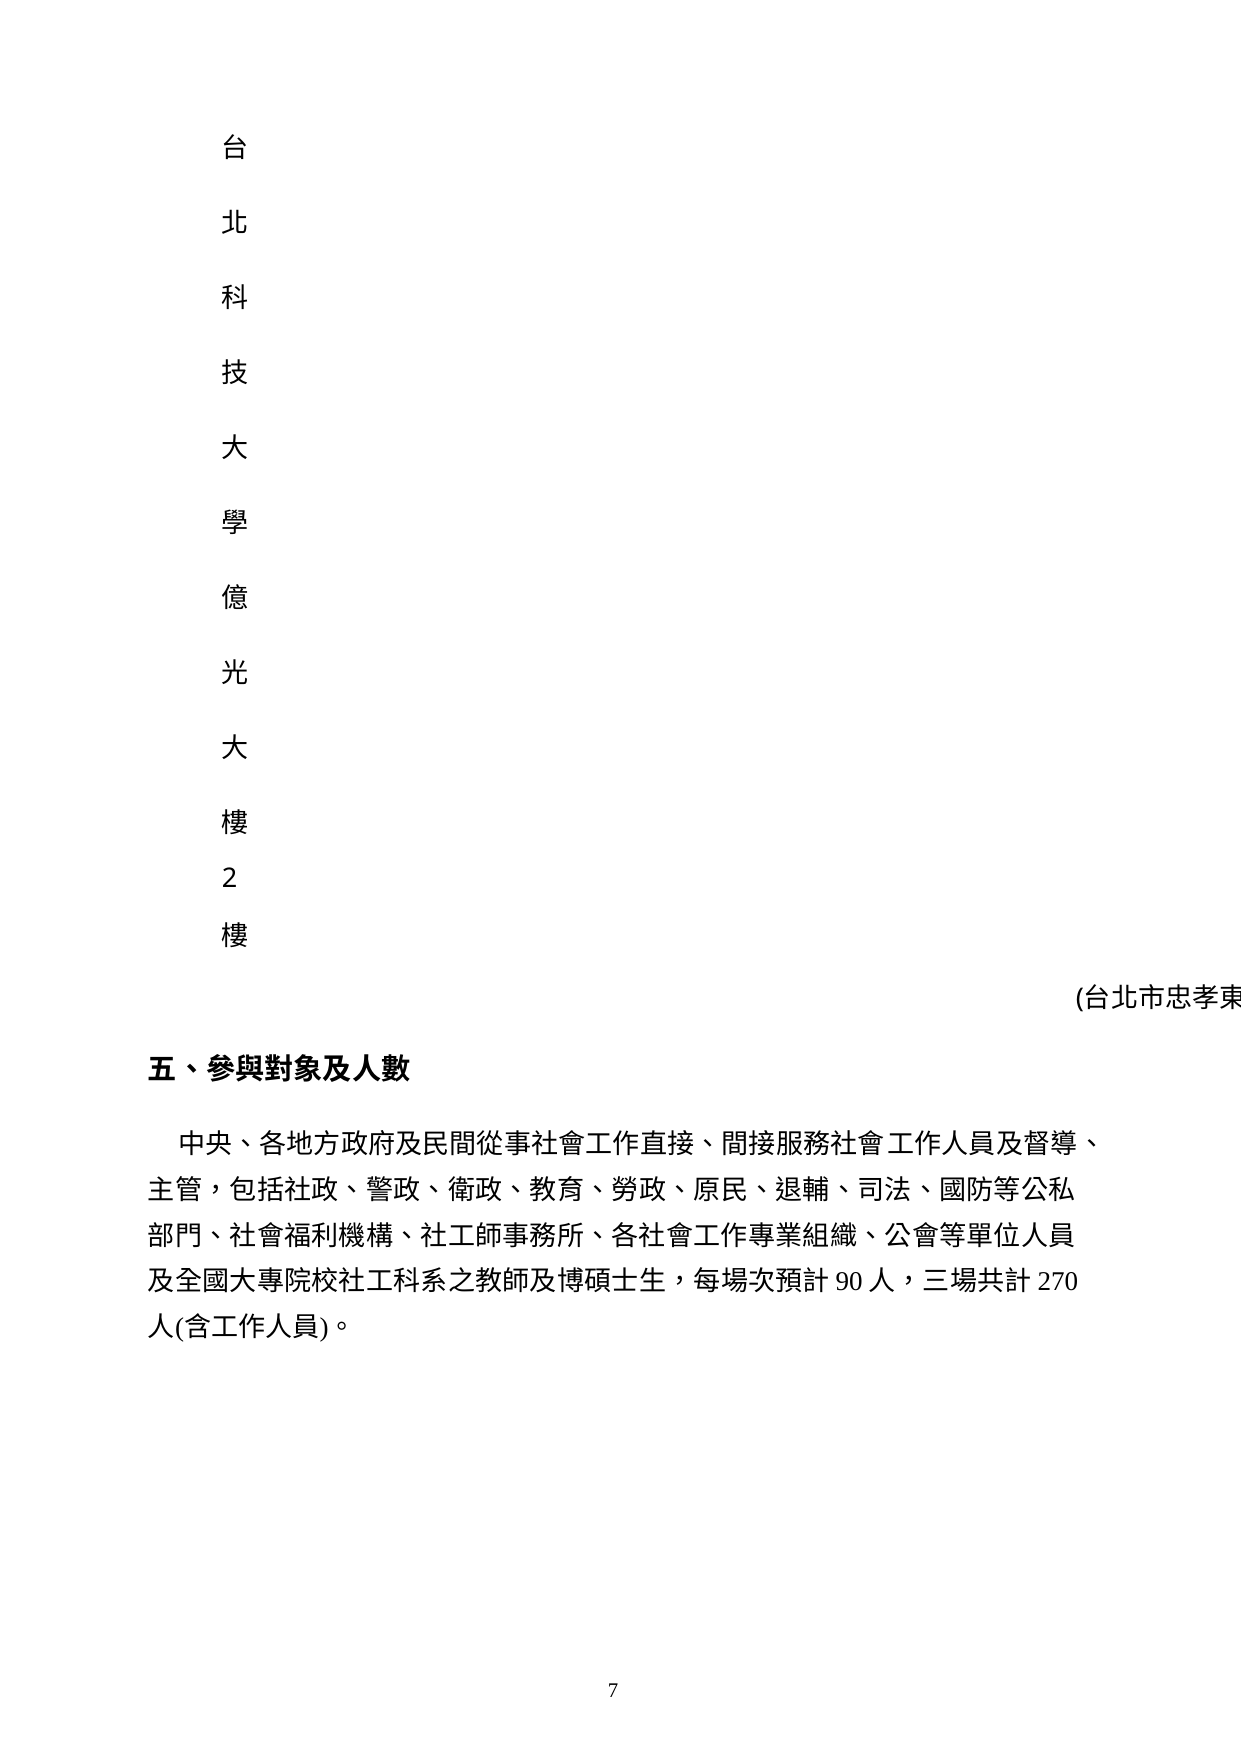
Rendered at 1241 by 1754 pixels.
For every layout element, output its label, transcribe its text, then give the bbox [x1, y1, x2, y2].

text 五、參與對象及人數 [148, 1029, 1078, 1104]
text 中央、各地方政府及民間從事社會工作直接、間接服務社會工作人員及督導、主管，包括社政、警政、衛政、教育、勞政、原民、退輔、司法、國防等公私部門、社會福利機構、社工師事務所、各社會工作專業組織、公會等單位人員及全國大專院校社工科系之教師及博碩士生，每場次預計90人，三場共計270人(含工作人員)。 [148, 1117, 1078, 1346]
text (台北市忠孝東路三段197號旁) [1076, 971, 1240, 1017]
